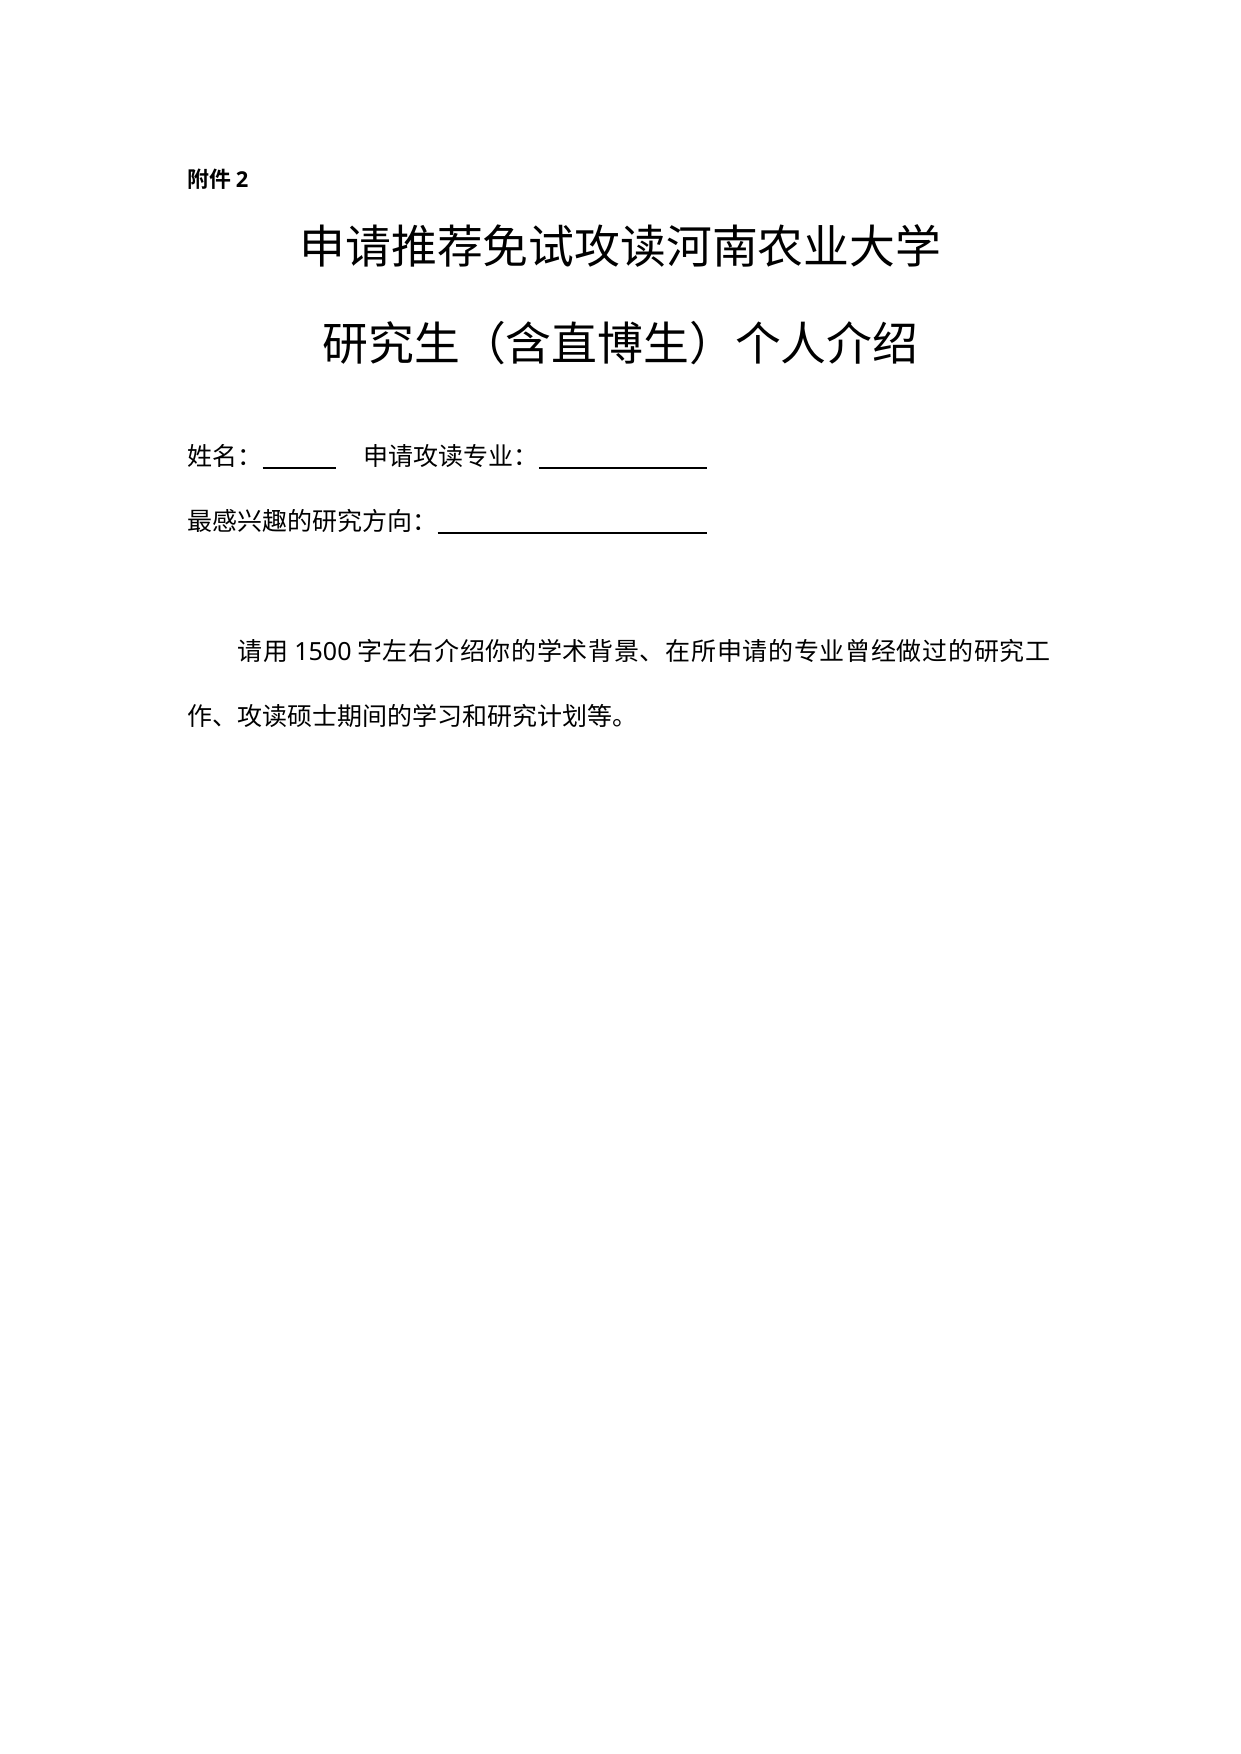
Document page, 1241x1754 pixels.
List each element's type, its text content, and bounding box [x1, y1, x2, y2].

text 研究生（含直博生）个人介绍 [187, 292, 1053, 389]
text 申请推荐免试攻读河南农业大学 [187, 194, 1053, 292]
text 请用1500字左右介绍你的学术背景、在所申请的专业曾经做过的研究工作、攻读硕士期间的学习和研究计划等。 [187, 617, 1053, 747]
text 附件2 [187, 162, 1053, 194]
text 姓名： 申请攻读专业： [187, 422, 1053, 487]
text 最感兴趣的研究方向： [187, 487, 1053, 552]
